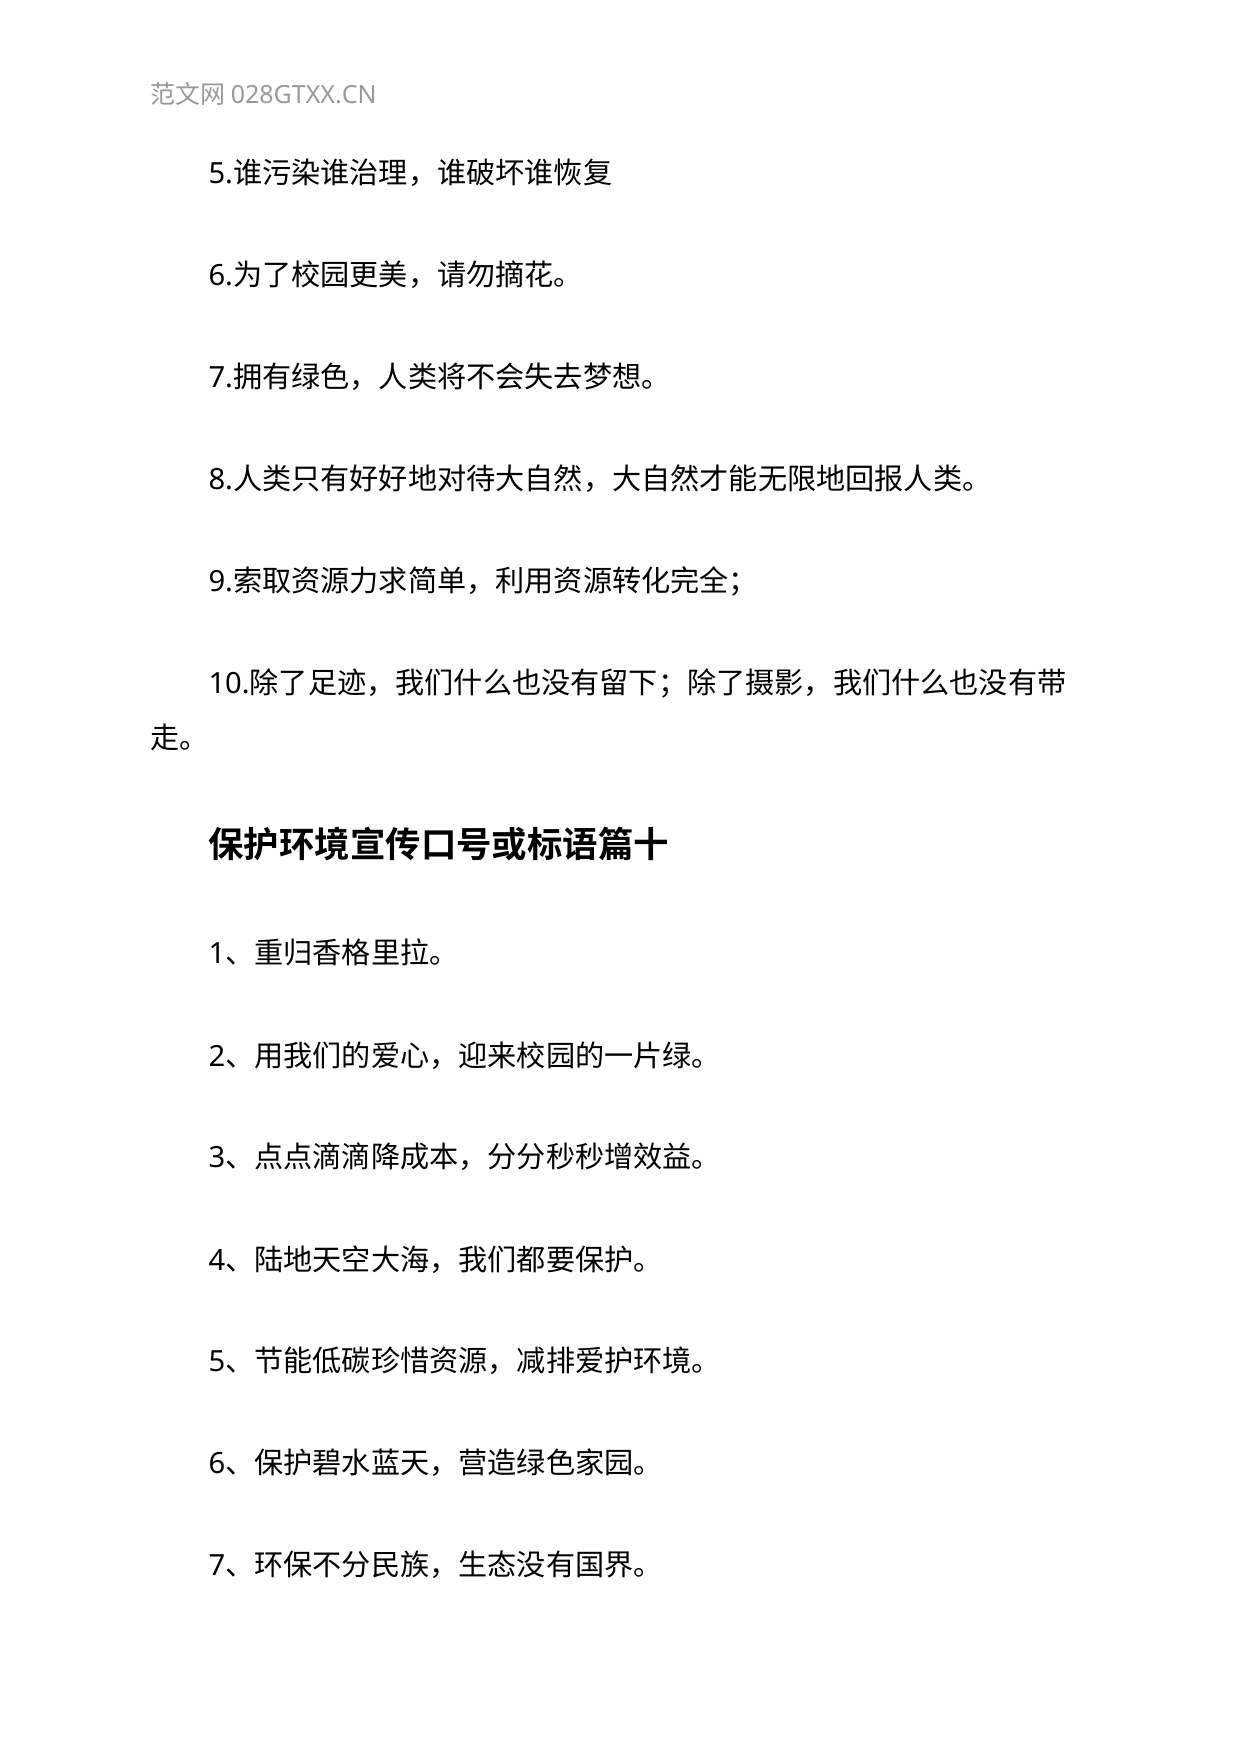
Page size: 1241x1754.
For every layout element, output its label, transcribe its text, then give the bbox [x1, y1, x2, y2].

text 10.除了足迹，我们什么也没有留下；除了摄影，我们什么也没有带走。 [150, 660, 1090, 757]
text 6.为了校园更美，请勿摘花。 [150, 252, 1090, 294]
text 5、节能低碳珍惜资源，减排爱护环境。 [150, 1338, 1090, 1380]
text 7.拥有绿色，人类将不会失去梦想。 [150, 354, 1090, 396]
text 3、点点滴滴降成本，分分秒秒增效益。 [150, 1134, 1090, 1176]
text 9.索取资源力求简单，利用资源转化完全； [150, 558, 1090, 600]
text 4、陆地天空大海，我们都要保护。 [150, 1236, 1090, 1278]
text 保护环境宣传口号或标语篇十 [150, 817, 1090, 868]
text 6、保护碧水蓝天，营造绿色家园。 [150, 1440, 1090, 1482]
text 7、环保不分民族，生态没有国界。 [150, 1542, 1090, 1584]
text 5.谁污染谁治理，谁破坏谁恢复 [150, 150, 1090, 192]
text 1、重归香格里拉。 [150, 930, 1090, 972]
text 2、用我们的爱心，迎来校园的一片绿。 [150, 1032, 1090, 1074]
text 8.人类只有好好地对待大自然，大自然才能无限地回报人类。 [150, 456, 1090, 498]
